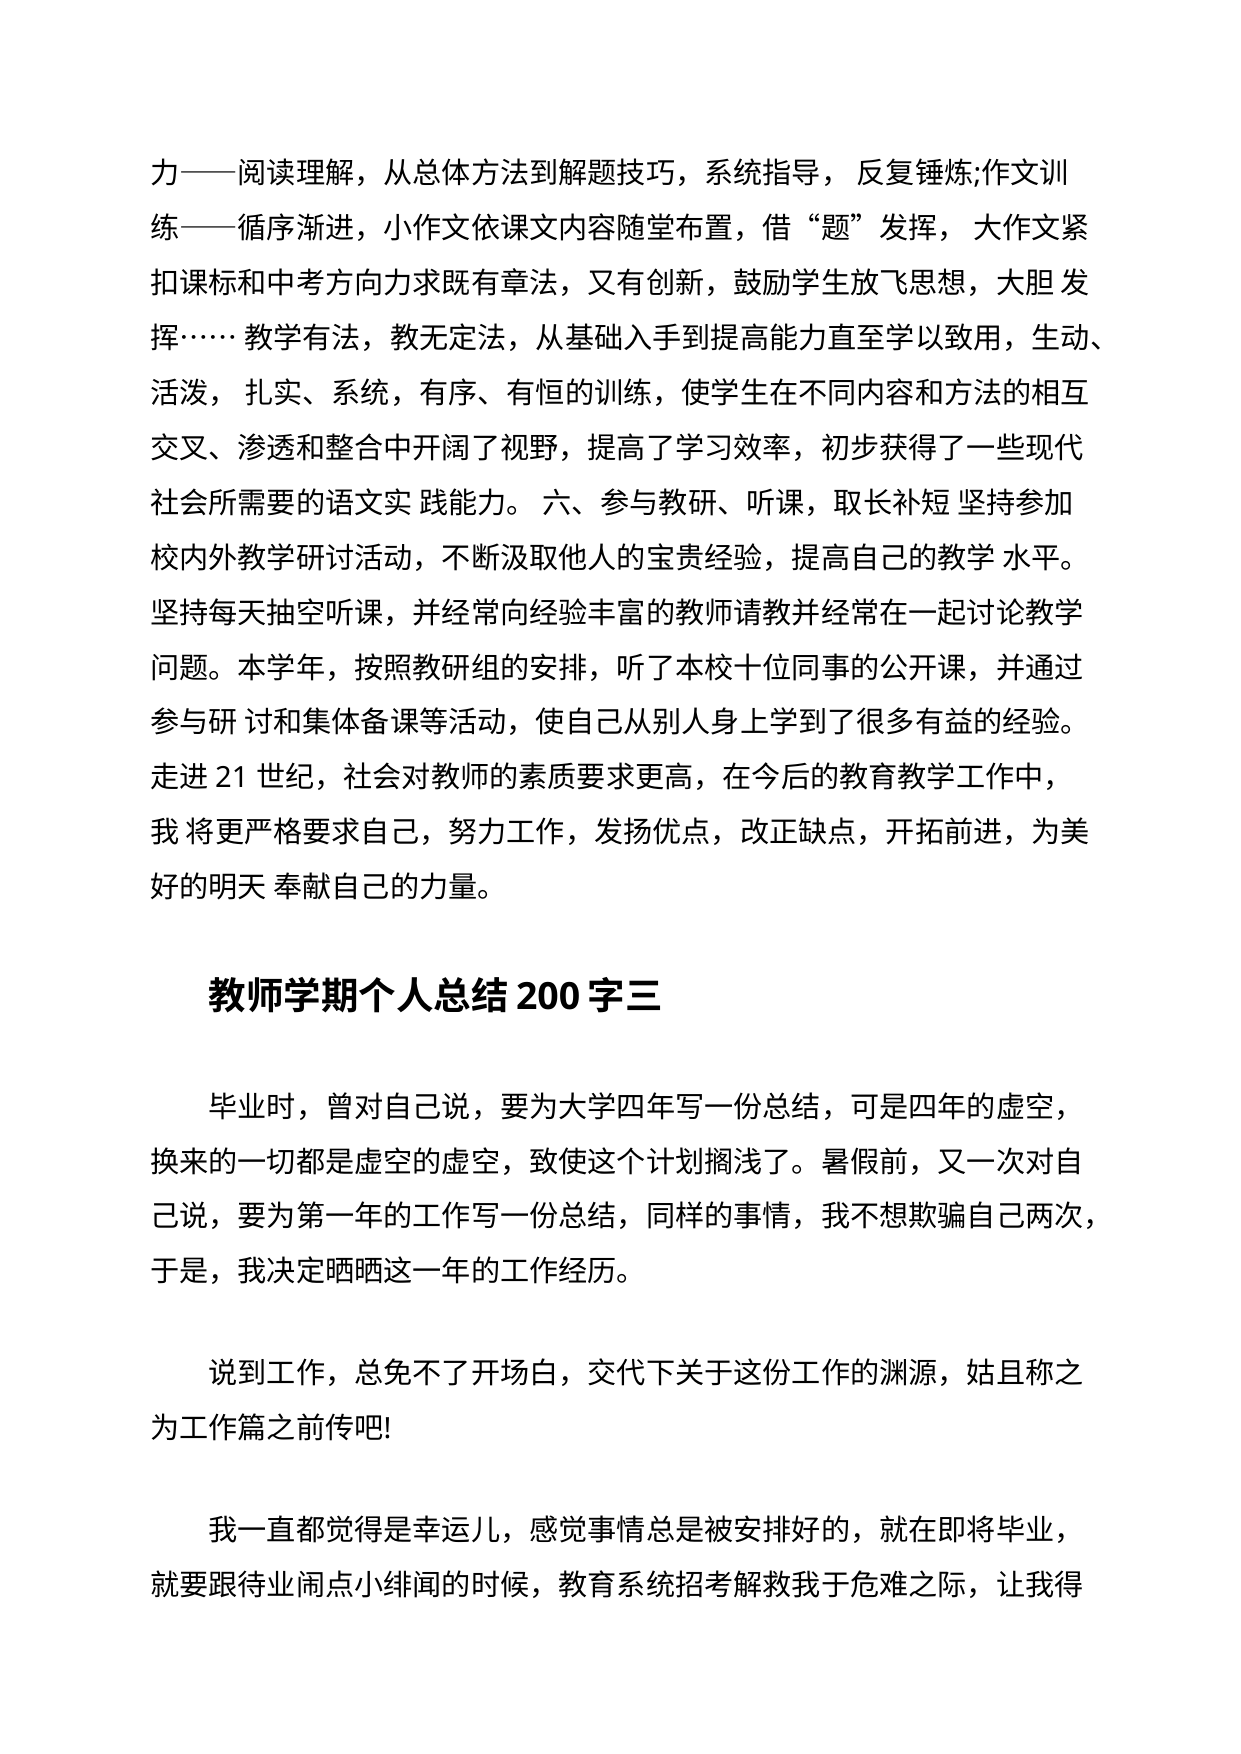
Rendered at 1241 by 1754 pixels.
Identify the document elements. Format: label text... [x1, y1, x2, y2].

text 说到工作，总免不了开场白，交代下关于这份工作的渊源，姑且称之为工作篇之前传吧! [150, 1350, 1090, 1447]
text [150, 150, 1090, 906]
text 教师学期个人总结200字三 [150, 966, 1090, 1020]
text 毕业时，曾对自己说，要为大学四年写一份总结，可是四年的虚空，换来的一切都是虚空的虚空，致使这个计划搁浅了。暑假前，又一次对自己说，要为第一年的工作写一份总结，同样的事情，我不想欺骗自己两次，于是，我决定晒晒这一年的工作经历。 [150, 1083, 1090, 1290]
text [150, 1507, 1090, 1604]
